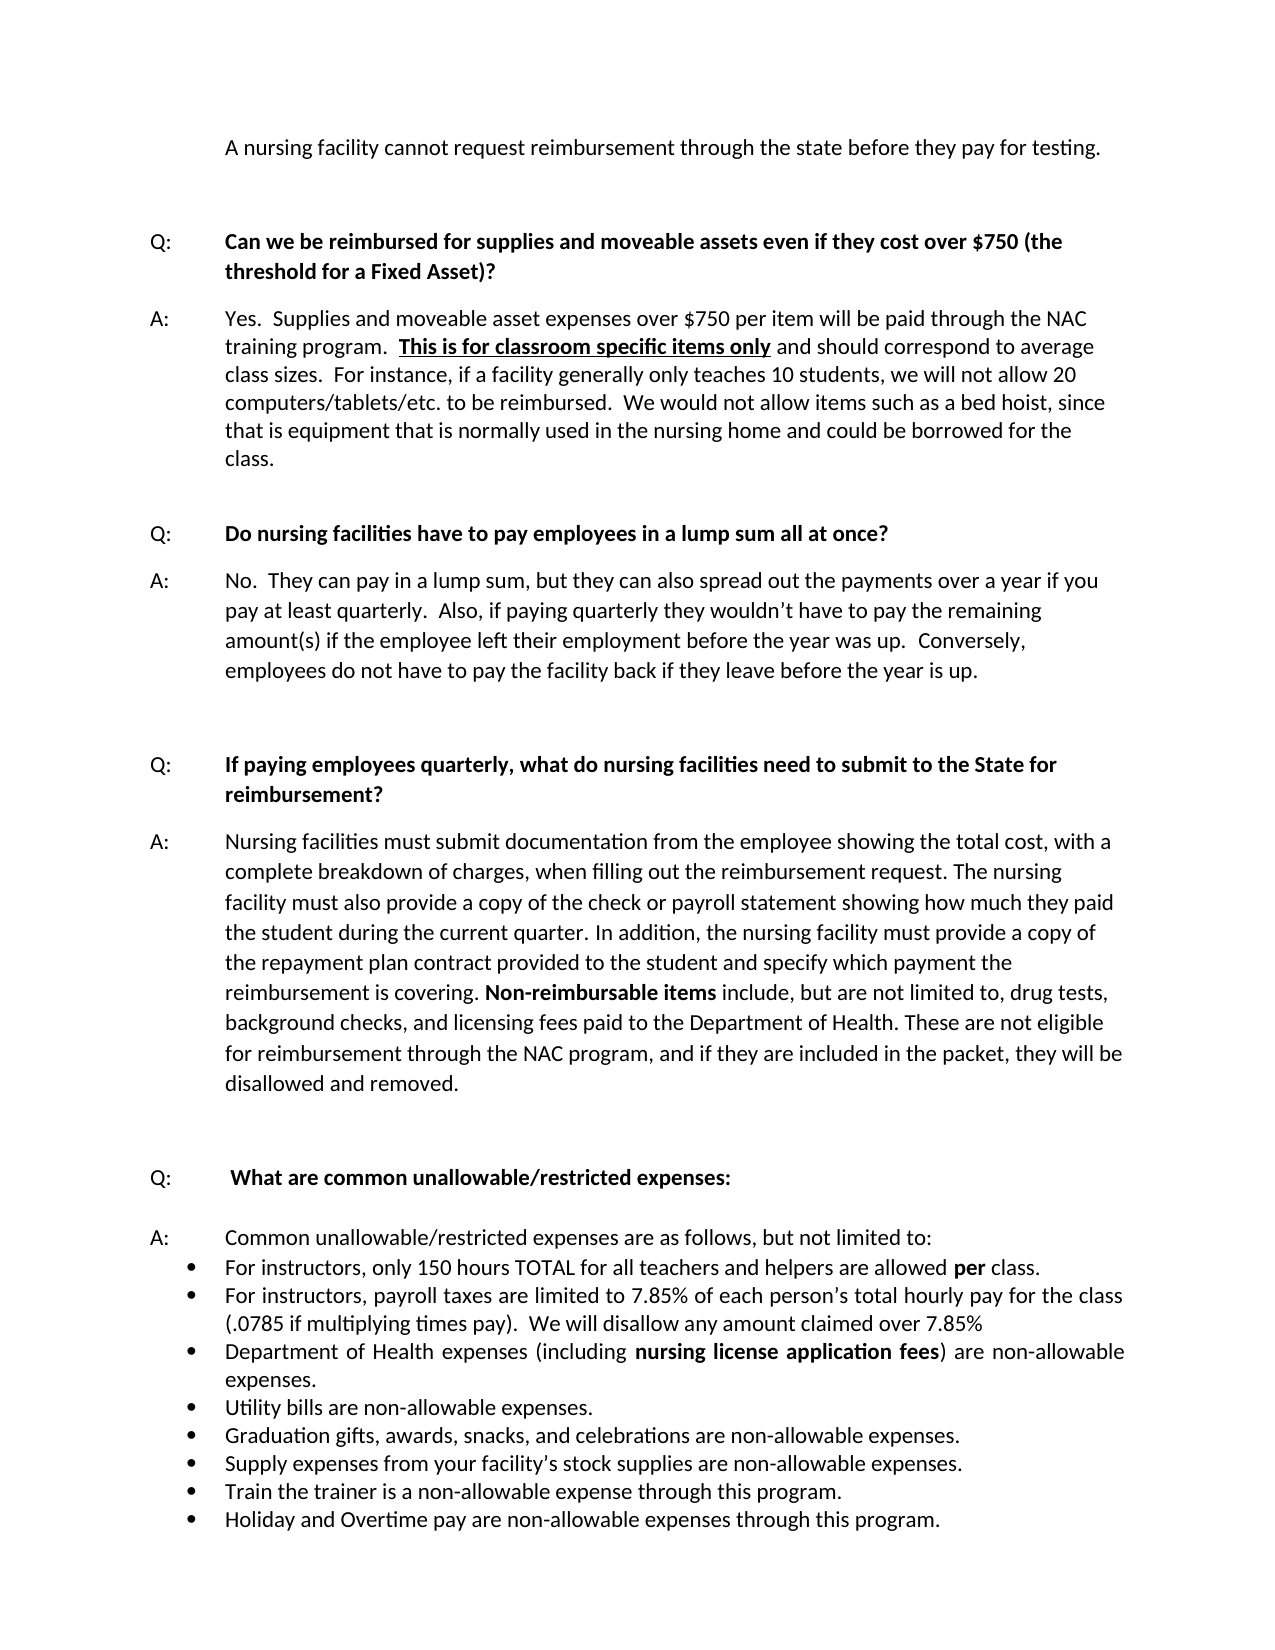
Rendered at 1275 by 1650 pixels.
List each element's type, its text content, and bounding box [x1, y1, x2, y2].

list Holiday and Overtime pay are non-allowable expenses through this program. [187, 1505, 1125, 1533]
text Q: Do nursing facilities have to pay employees in a lump sum all at once? [150, 519, 1125, 547]
list Supply expenses from your facility’s stock supplies are non-allowable expenses. [187, 1449, 1125, 1477]
text Q: Can we be reimbursed for supplies and moveable assets even if they cost over $750 (the threshold for a Fixed Asset)? [150, 227, 1125, 285]
list For instructors, only 150 hours TOTAL for all teachers and helpers are allowed per class. [187, 1253, 1125, 1281]
list Train the trainer is a non-allowable expense through this program. [187, 1477, 1125, 1505]
text A: Yes. Supplies and moveable asset expenses over $750 per item will be paid through the NAC training program. This is for classroom specific items only and should correspond to average class sizes. For instance, if a facility generally only teaches 10 students, we will not allow 20 computers/tablets/etc. to be reimbursed. We would not allow items such as a bed hoist, since that is equipment that is normally used in the nursing home and could be borrowed for the class. [150, 304, 1125, 472]
text Q: If paying employees quarterly, what do nursing facilities need to submit to the State for reimbursement? [150, 750, 1125, 808]
list Department of Health expenses (including nursing license application fees) are non-allowable expenses. [187, 1337, 1125, 1393]
text A: No. They can pay in a lump sum, but they can also spread out the payments over a year if you pay at least quarterly. Also, if paying quarterly they wouldn’t have to pay the remaining amount(s) if the employee left their employment before the year was up. Conversely, employees do not have to pay the facility back if they leave before the year is up. [150, 566, 1125, 684]
text A: Nursing facilities must submit documentation from the employee showing the total cost, with a complete breakdown of charges, when filling out the reimbursement request. The nursing facility must also provide a copy of the check or payroll statement showing how much they paid the student during the current quarter. In addition, the nursing facility must provide a copy of the repayment plan contract provided to the student and specify which payment the reimbursement is covering. Non-reimbursable items include, but are not limited to, drug tests, background checks, and licensing fees paid to the Department of Health. These are not eligible for reimbursement through the NAC program, and if they are included in the packet, they will be disallowed and removed. [150, 827, 1125, 1097]
list Utility bills are non-allowable expenses. [187, 1393, 1125, 1421]
text A nursing facility cannot request reimbursement through the state before they pay for testing. [225, 133, 1125, 161]
list For instructors, payroll taxes are limited to 7.85% of each person’s total hourly pay for the class (.0785 if multiplying times pay). We will disallow any amount claimed over 7.85% [187, 1281, 1125, 1337]
text Q: What are common unallowable/restricted expenses: [150, 1163, 1125, 1191]
list Graduation gifts, awards, snacks, and celebrations are non-allowable expenses. [187, 1421, 1125, 1449]
text A: Common unallowable/restricted expenses are as follows, but not limited to: [150, 1223, 1125, 1251]
